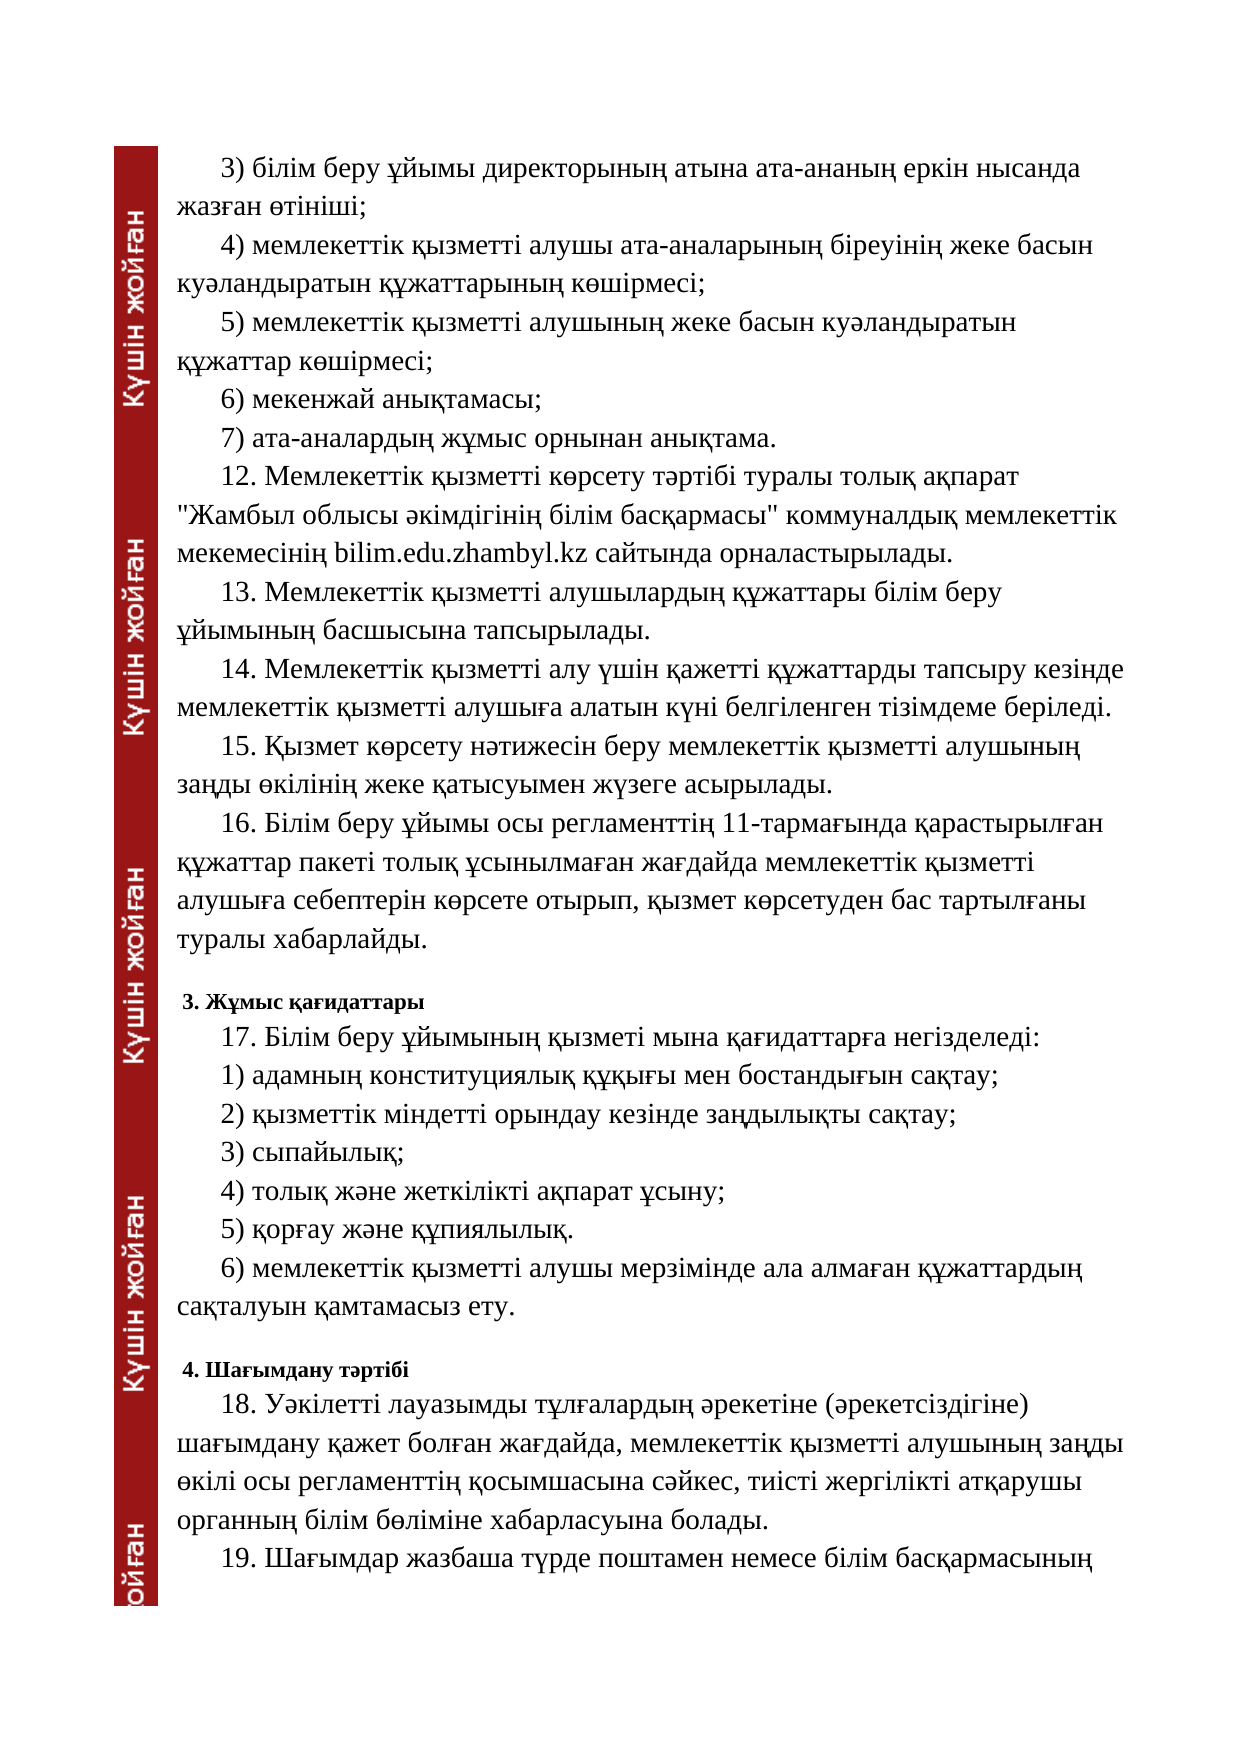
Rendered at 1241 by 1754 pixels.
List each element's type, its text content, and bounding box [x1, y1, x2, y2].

picture [114, 1352, 158, 1356]
text 3. Жұмыс қағидаттары [112, 988, 1128, 1015]
picture [114, 1382, 158, 1386]
picture [114, 146, 158, 150]
text 17. Білім беру ұйымының қызметі мына қағидаттарға негізделеді: 1) адамның конституциялық құқығы мен бостандығын сақтау; 2) қызметтік міндетті орындау кезінде заңдылықты сақтау; 3) сыпайылық; 4) толық және жеткілікті ақпарат ұсыну; 5) қорғау және құпиялылық. 6) мемлекеттік қызметті алушы мерзімінде ала алмаған құжаттардың сақталуын қамтамасыз ету. [112, 1019, 1128, 1352]
picture [114, 1574, 158, 1606]
picture [114, 984, 158, 988]
text 4. Шағымдану тәртібі [112, 1356, 1128, 1382]
picture [114, 1015, 158, 1019]
